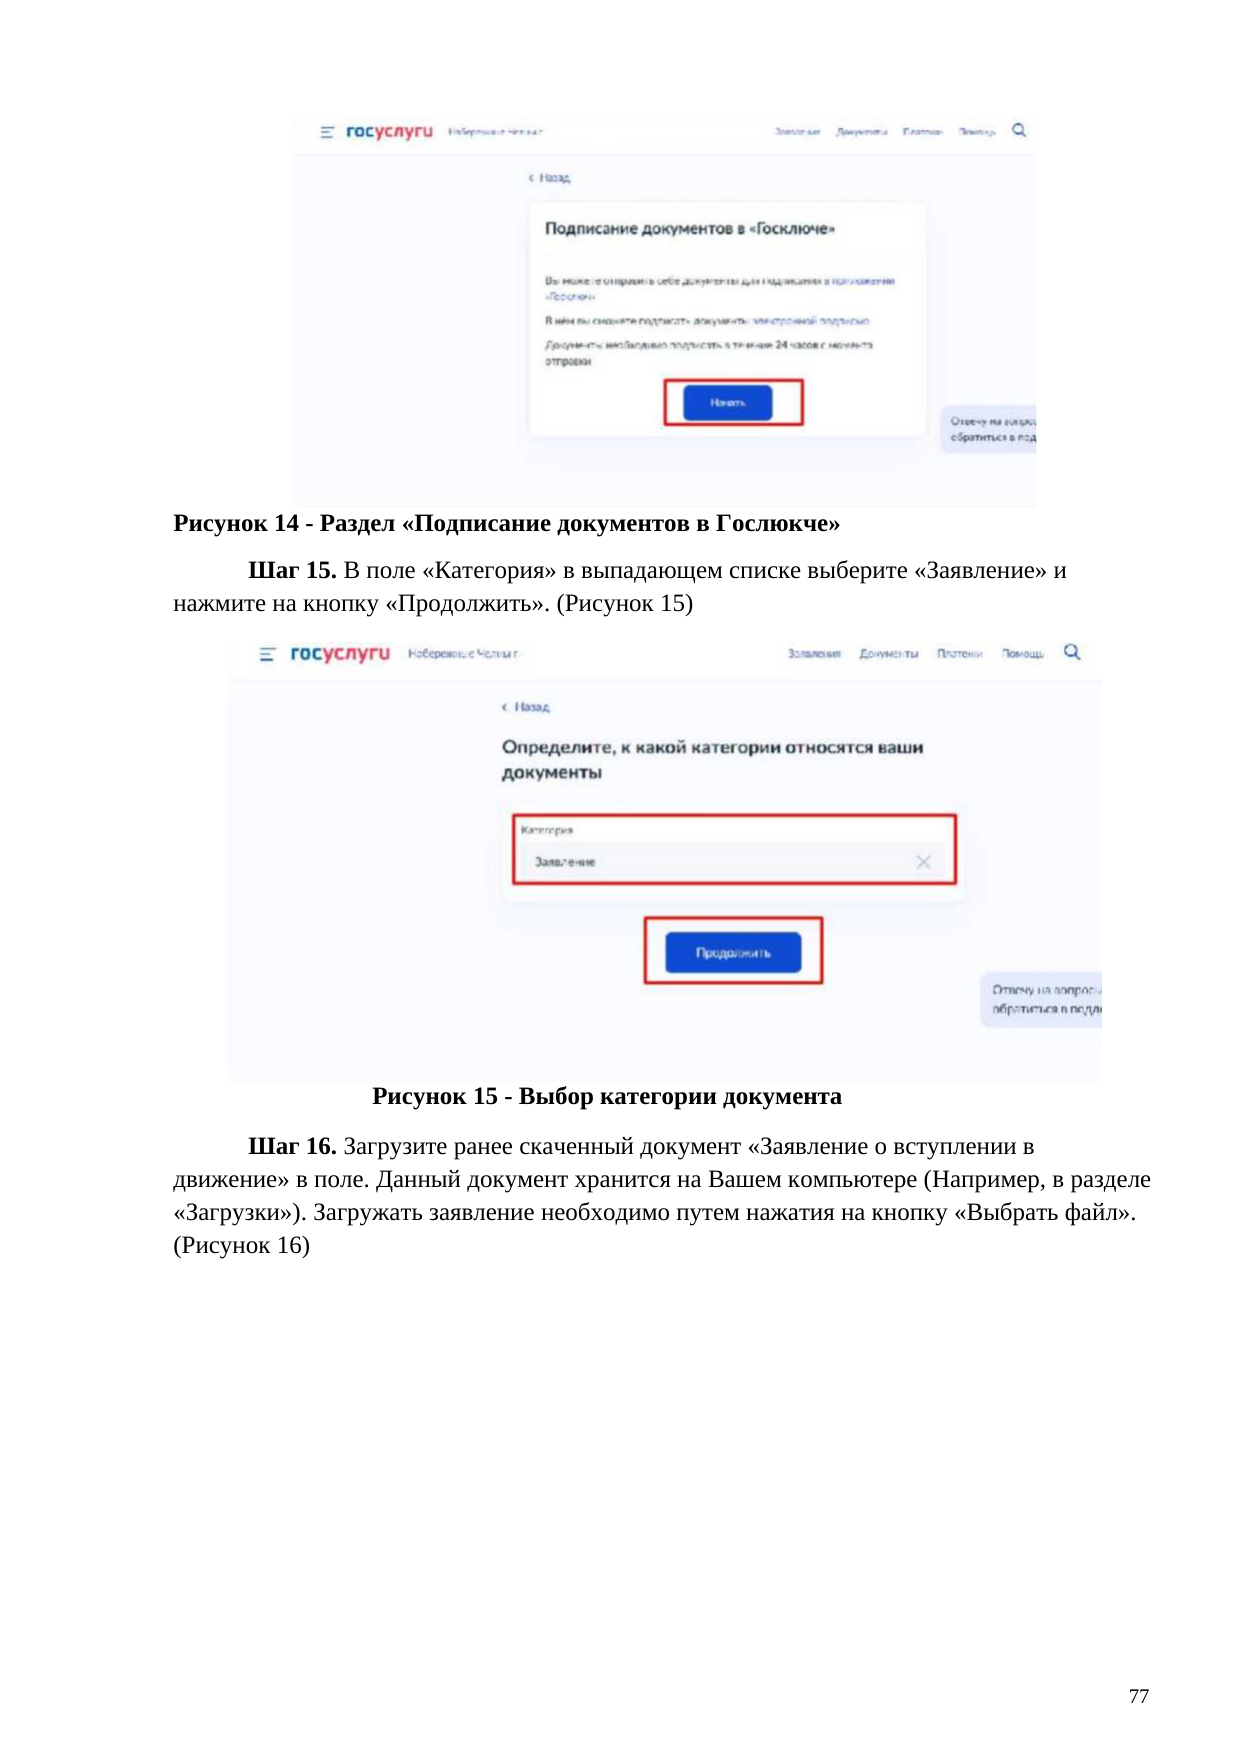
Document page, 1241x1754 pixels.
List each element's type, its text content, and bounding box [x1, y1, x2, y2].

text Шаг 16. Загрузите ранее скаченный документ «Заявление о вступлении в движение» в поле. Данный документ хранится на Вашем компьютере (Например, в разделе «Загрузки»). Загружать заявление необходимо путем нажатия на кнопку «Выбрать файл». (Рисунок 16) [173, 1131, 1156, 1259]
text Рисунок 14 - Раздел «Подписание документов в Гослюкче» [173, 508, 1156, 537]
picture [292, 116, 1037, 508]
text Рисунок 15 - Выбор категории документа [372, 1081, 1156, 1110]
text Шаг 15. В поле «Категория» в выпадающем списке выберите «Заявление» и нажмите на кнопку «Продолжить». (Рисунок 15) [173, 555, 1156, 617]
picture [227, 642, 1102, 1082]
